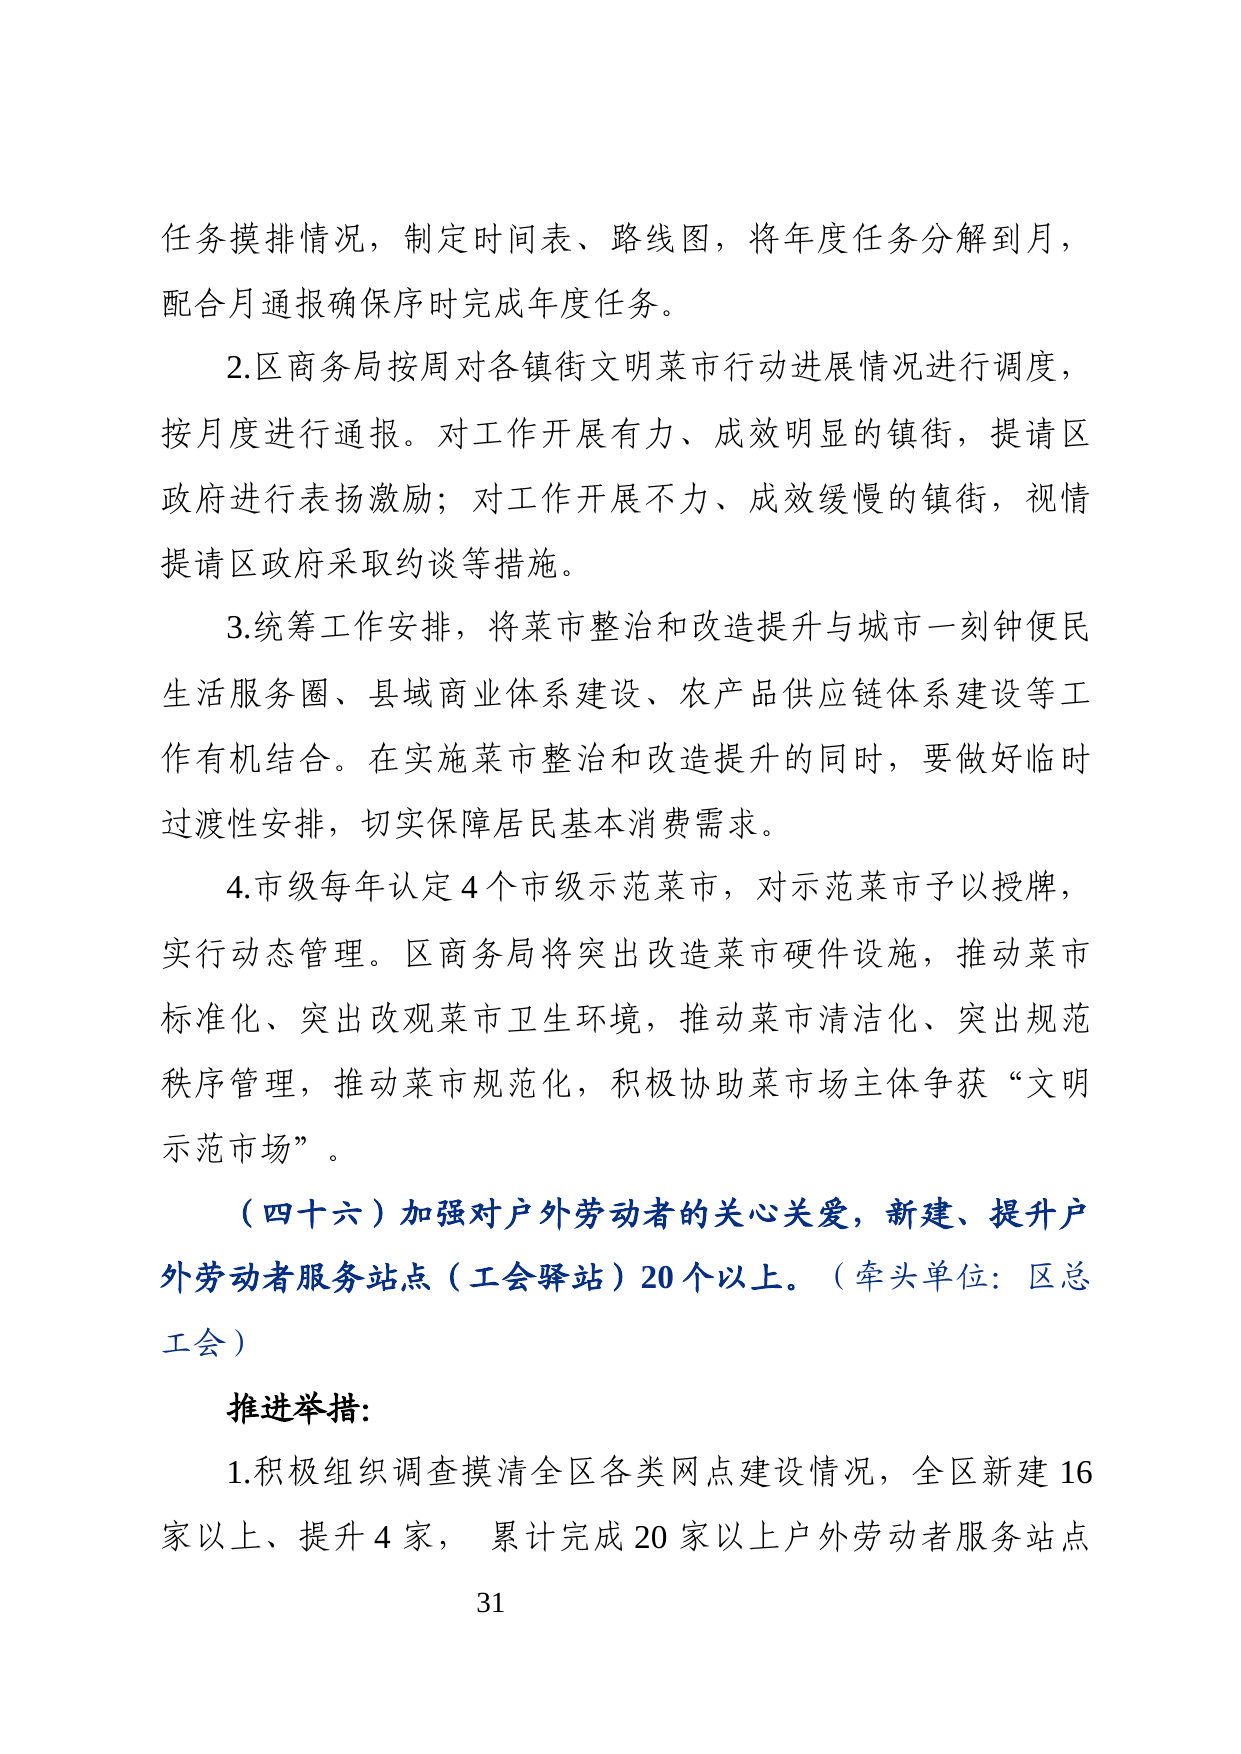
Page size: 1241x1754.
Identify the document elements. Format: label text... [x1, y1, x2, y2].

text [159, 1438, 1093, 1568]
text 4.市级每年认定4个市级示范菜市，对示范菜市予以授牌，实行动态管理。区商务局将突出改造菜市硬件设施，推动菜市标准化、突出改观菜市卫生环境，推动菜市清洁化、突出规范秩序管理，推动菜市规范化，积极协助菜市场主体争获“文明示范市场”。 [159, 853, 1093, 1178]
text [159, 203, 1093, 333]
text （四十六）加强对户外劳动者的关心关爱，新建、提升户外劳动者服务站点（工会驿站）20个以上。（牵头单位：区总工会） [159, 1178, 1093, 1373]
text 3.统筹工作安排，将菜市整治和改造提升与城市一刻钟便民生活服务圈、县域商业体系建设、农产品供应链体系建设等工作有机结合。在实施菜市整治和改造提升的同时，要做好临时过渡性安排，切实保障居民基本消费需求。 [159, 593, 1093, 853]
text 2.区商务局按周对各镇街文明菜市行动进展情况进行调度，按月度进行通报。对工作开展有力、成效明显的镇街，提请区政府进行表扬激励；对工作开展不力、成效缓慢的镇街，视情提请区政府采取约谈等措施。 [159, 333, 1093, 593]
text 推进举措： [159, 1373, 1093, 1438]
